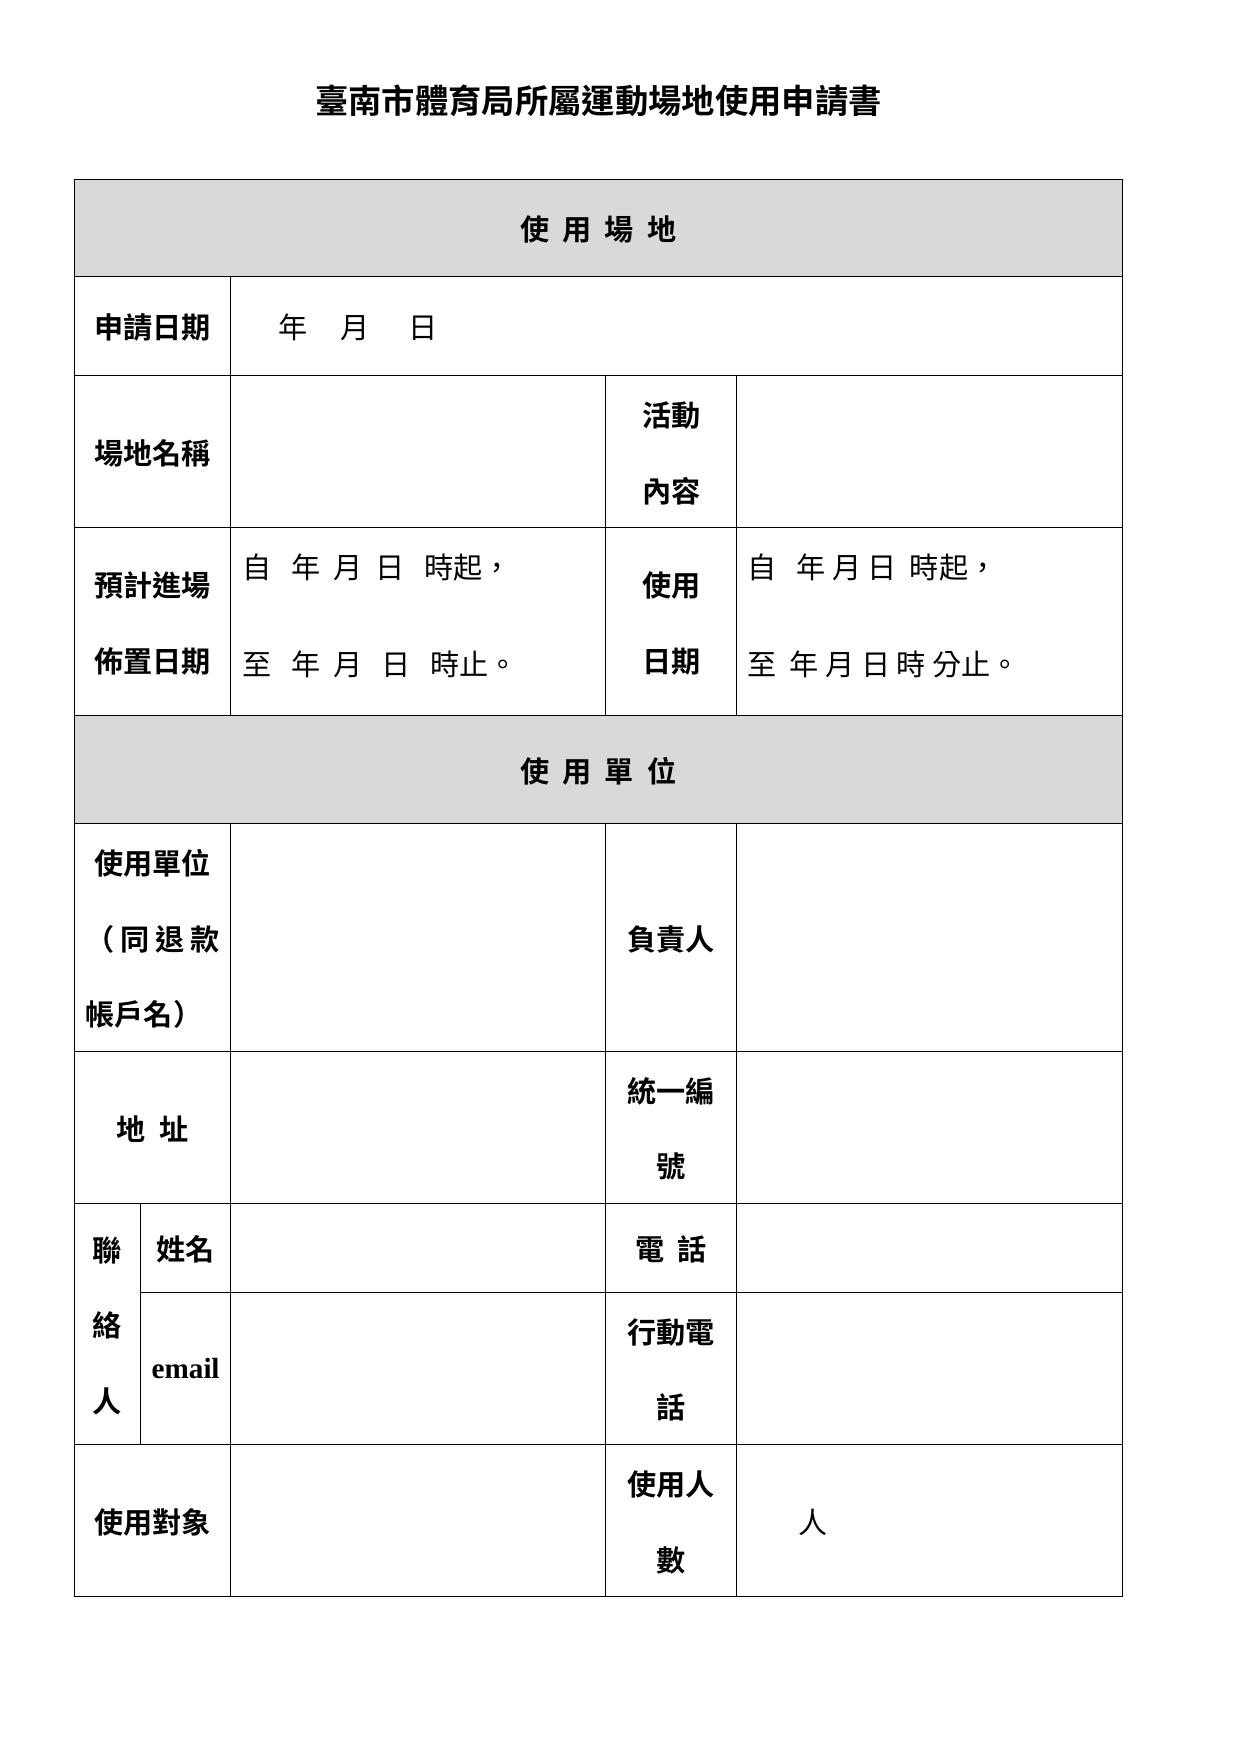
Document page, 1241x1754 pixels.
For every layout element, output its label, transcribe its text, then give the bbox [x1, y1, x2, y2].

table_cell 自 年 月 日 時起， 至 年 月 日 時止。 [231, 528, 605, 715]
table_cell 場地名稱 [75, 376, 230, 527]
table_cell 地 址 [75, 1052, 230, 1203]
table_cell 使用 日期 [606, 528, 736, 715]
table_cell 申請日期 [75, 277, 230, 375]
table_cell [231, 1293, 605, 1444]
table_cell 使用對象 [75, 1445, 230, 1596]
table_cell 使用人數 [606, 1445, 736, 1596]
table_cell [737, 1293, 1122, 1444]
table_cell 聯 絡人 [75, 1204, 140, 1444]
table_cell 統一編號 [606, 1052, 736, 1203]
table_cell [231, 1052, 605, 1203]
table_cell [737, 1204, 1122, 1292]
table_cell 行動電話 [606, 1293, 736, 1444]
table_cell 年 月 日 [231, 277, 1122, 375]
table_cell 人 [737, 1445, 1122, 1596]
table_cell [231, 1204, 605, 1292]
table_cell 使用單位 （同退款帳戶名） [75, 824, 230, 1051]
table_cell [231, 376, 605, 527]
table_cell [231, 824, 605, 1051]
table_cell 電 話 [606, 1204, 736, 1292]
table_cell 預計進場 佈置日期 [75, 528, 230, 715]
table_cell [231, 1445, 605, 1596]
table_cell [737, 1052, 1122, 1203]
text 臺南市體育局所屬運動場地使用申請書 [118, 61, 1078, 136]
table_cell 負責人 [606, 824, 736, 1051]
table_cell [737, 376, 1122, 527]
table_cell email [141, 1293, 230, 1444]
table_cell 姓名 [141, 1204, 230, 1292]
table_cell 活動 內容 [606, 376, 736, 527]
table_cell 使 用 單 位 [75, 716, 1122, 823]
table_cell [737, 824, 1122, 1051]
table_cell 自 年 月 日 時起， 至 年 月 日 時 分止。 [737, 528, 1122, 715]
table_header 使 用 場 地 [75, 180, 1122, 276]
